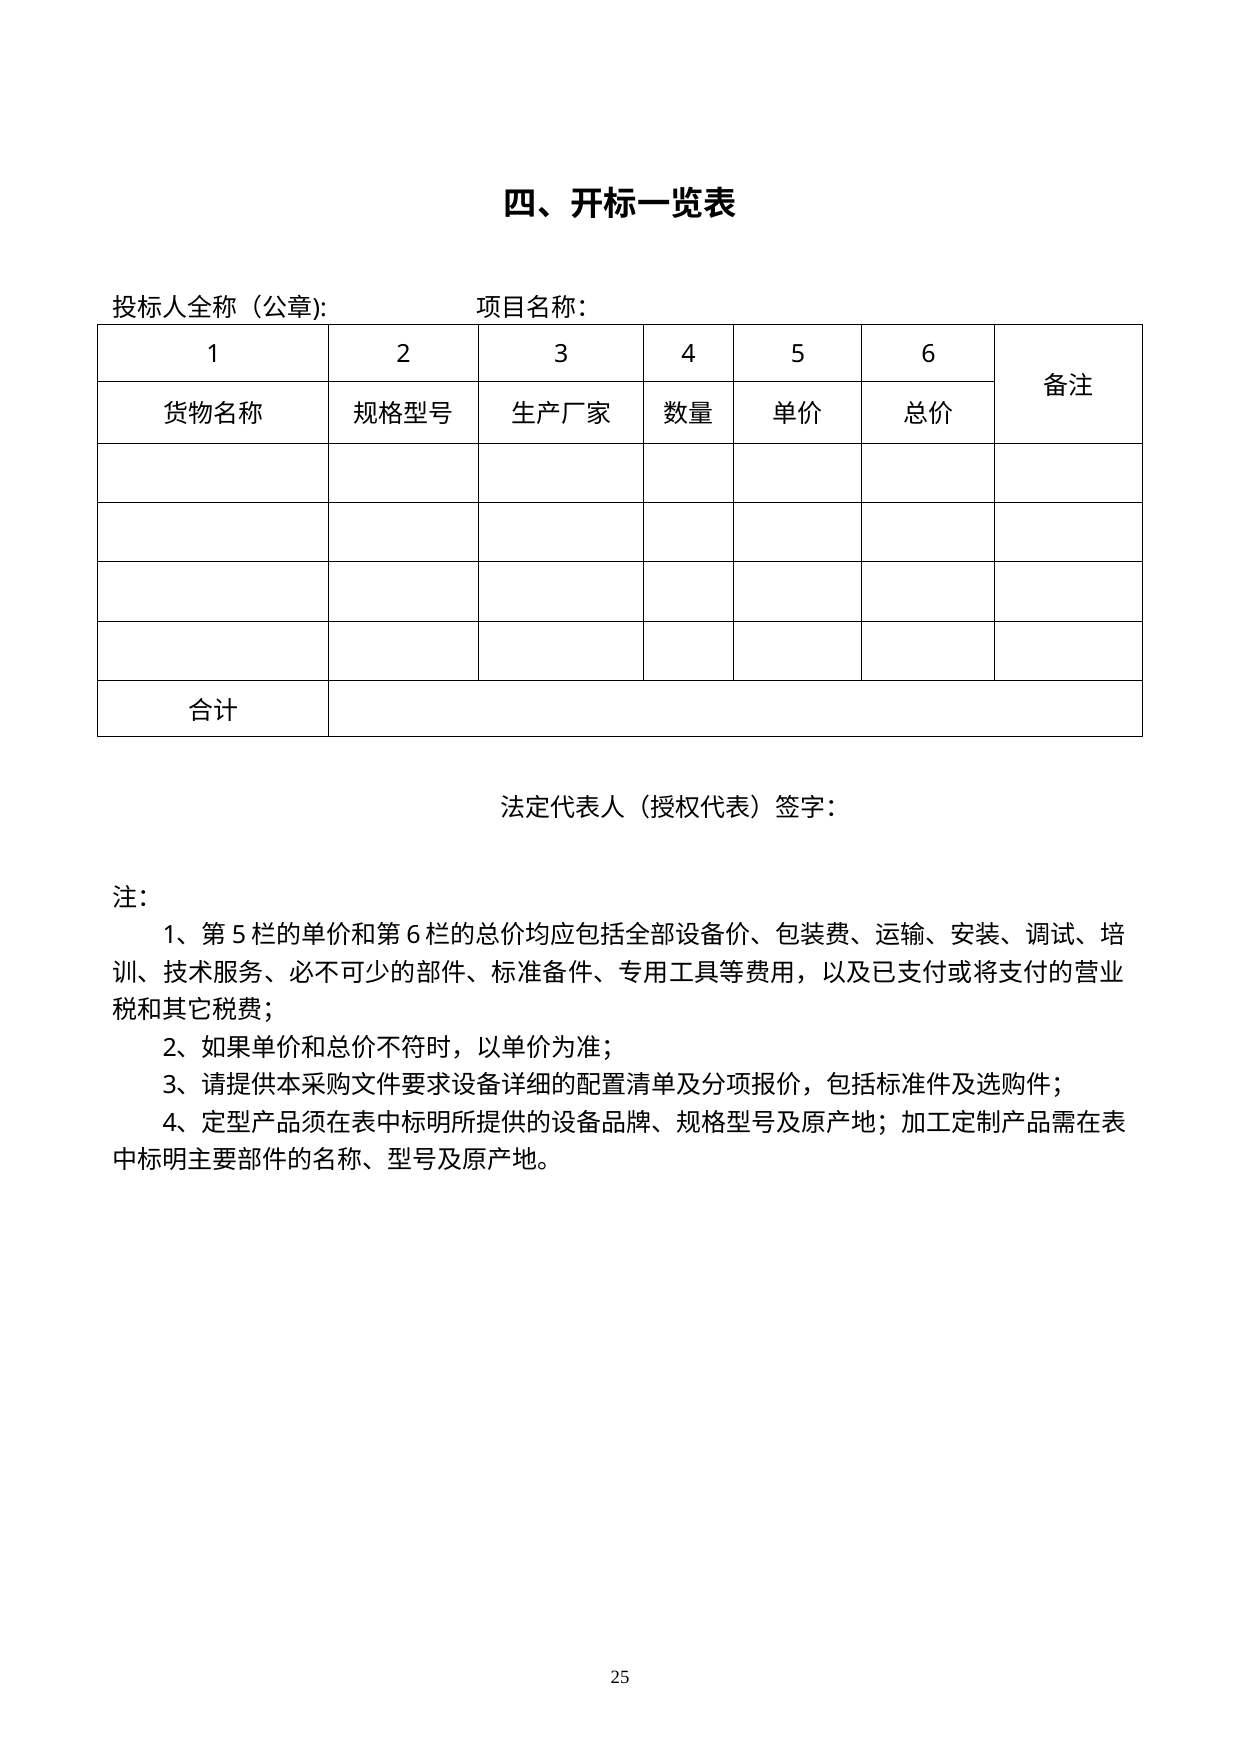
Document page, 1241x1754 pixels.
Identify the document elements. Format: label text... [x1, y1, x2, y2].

table_cell [479, 444, 643, 502]
table_cell [479, 503, 643, 561]
table_cell [862, 562, 994, 621]
table_cell [329, 681, 1142, 736]
table_cell 货物名称 [98, 382, 328, 442]
table_cell [329, 562, 478, 621]
table_cell 单价 [734, 382, 861, 442]
table_cell [479, 622, 643, 680]
table_cell 合计 [98, 681, 328, 736]
table_cell [644, 444, 733, 502]
table_header 5 [734, 325, 861, 381]
text 4、定型产品须在表中标明所提供的设备品牌、规格型号及原产地；加工定制产品需在表中标明主要部件的名称、型号及原产地。 [112, 1101, 1128, 1176]
table_header 6 [862, 325, 994, 381]
table_cell [98, 444, 328, 502]
table_cell [734, 444, 861, 502]
text 投标人全称（公章): 项目名称： [112, 287, 1128, 324]
table_cell [644, 503, 733, 561]
table_cell [995, 562, 1142, 621]
table_cell 总价 [862, 382, 994, 442]
table_header 2 [329, 325, 478, 381]
table_cell [862, 622, 994, 680]
table_cell [734, 562, 861, 621]
table_cell [329, 622, 478, 680]
text 注： [112, 876, 1128, 914]
text 3、请提供本采购文件要求设备详细的配置清单及分项报价，包括标准件及选购件； [112, 1064, 1128, 1101]
table_cell [862, 503, 994, 561]
table_cell [329, 444, 478, 502]
text 2、如果单价和总价不符时，以单价为准； [112, 1026, 1128, 1064]
table_header 1 [98, 325, 328, 381]
table_cell 数量 [644, 382, 733, 442]
text 1、第5栏的单价和第6栏的总价均应包括全部设备价、包装费、运输、安装、调试、培训、技术服务、必不可少的部件、标准备件、专用工具等费用，以及已支付或将支付的营业税和其它税费； [112, 914, 1128, 1026]
table_cell 规格型号 [329, 382, 478, 442]
table_cell 生产厂家 [479, 382, 643, 442]
table_cell [644, 622, 733, 680]
subtitle 四、开标一览表 [112, 177, 1128, 225]
table_cell [644, 562, 733, 621]
table_cell [995, 622, 1142, 680]
table_cell [734, 622, 861, 680]
table_header 备注 [995, 325, 1142, 442]
table_cell [995, 503, 1142, 561]
table_header 3 [479, 325, 643, 381]
table_cell [479, 562, 643, 621]
table_cell [329, 503, 478, 561]
table_cell [862, 444, 994, 502]
table_cell [98, 503, 328, 561]
table_cell [98, 622, 328, 680]
table_header 4 [644, 325, 733, 381]
text 法定代表人（授权代表）签字： [112, 788, 1128, 824]
table_cell [734, 503, 861, 561]
table_cell [995, 444, 1142, 502]
table_cell [98, 562, 328, 621]
